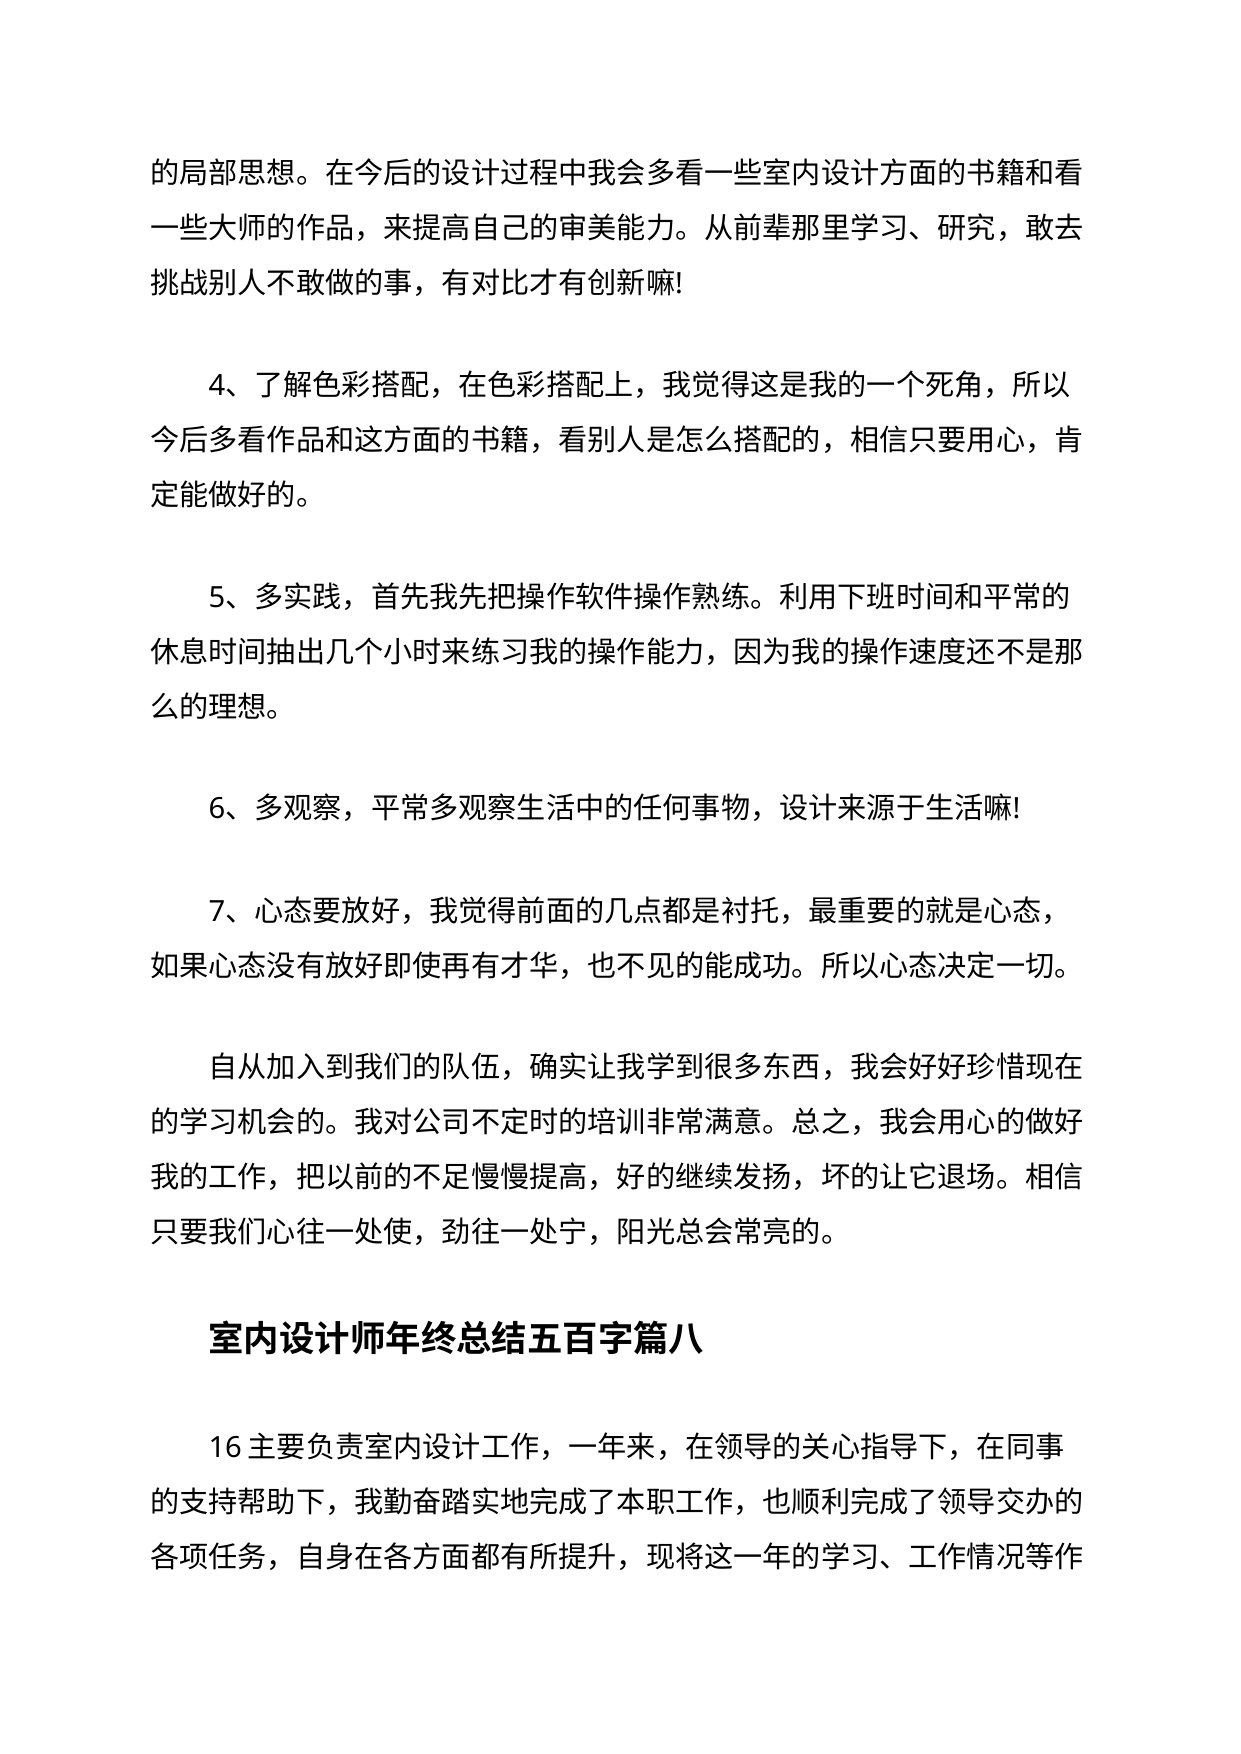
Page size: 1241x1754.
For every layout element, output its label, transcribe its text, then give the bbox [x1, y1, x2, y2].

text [150, 1424, 1090, 1576]
text 室内设计师年终总结五百字篇八 [150, 1310, 1090, 1362]
text 4、了解色彩搭配，在色彩搭配上，我觉得这是我的一个死角，所以今后多看作品和这方面的书籍，看别人是怎么搭配的，相信只要用心，肯定能做好的。 [150, 362, 1090, 514]
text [150, 150, 1090, 302]
text 6、多观察，平常多观察生活中的任何事物，设计来源于生活嘛! [150, 785, 1090, 827]
text 自从加入到我们的队伍，确实让我学到很多东西，我会好好珍惜现在的学习机会的。我对公司不定时的培训非常满意。总之，我会用心的做好我的工作，把以前的不足慢慢提高，好的继续发扬，坏的让它退场。相信只要我们心往一处使，劲往一处宁，阳光总会常亮的。 [150, 1044, 1090, 1251]
text 7、心态要放好，我觉得前面的几点都是衬托，最重要的就是心态，如果心态没有放好即使再有才华，也不见的能成功。所以心态决定一切。 [150, 887, 1090, 984]
text 5、多实践，首先我先把操作软件操作熟练。利用下班时间和平常的休息时间抽出几个小时来练习我的操作能力，因为我的操作速度还不是那么的理想。 [150, 573, 1090, 726]
